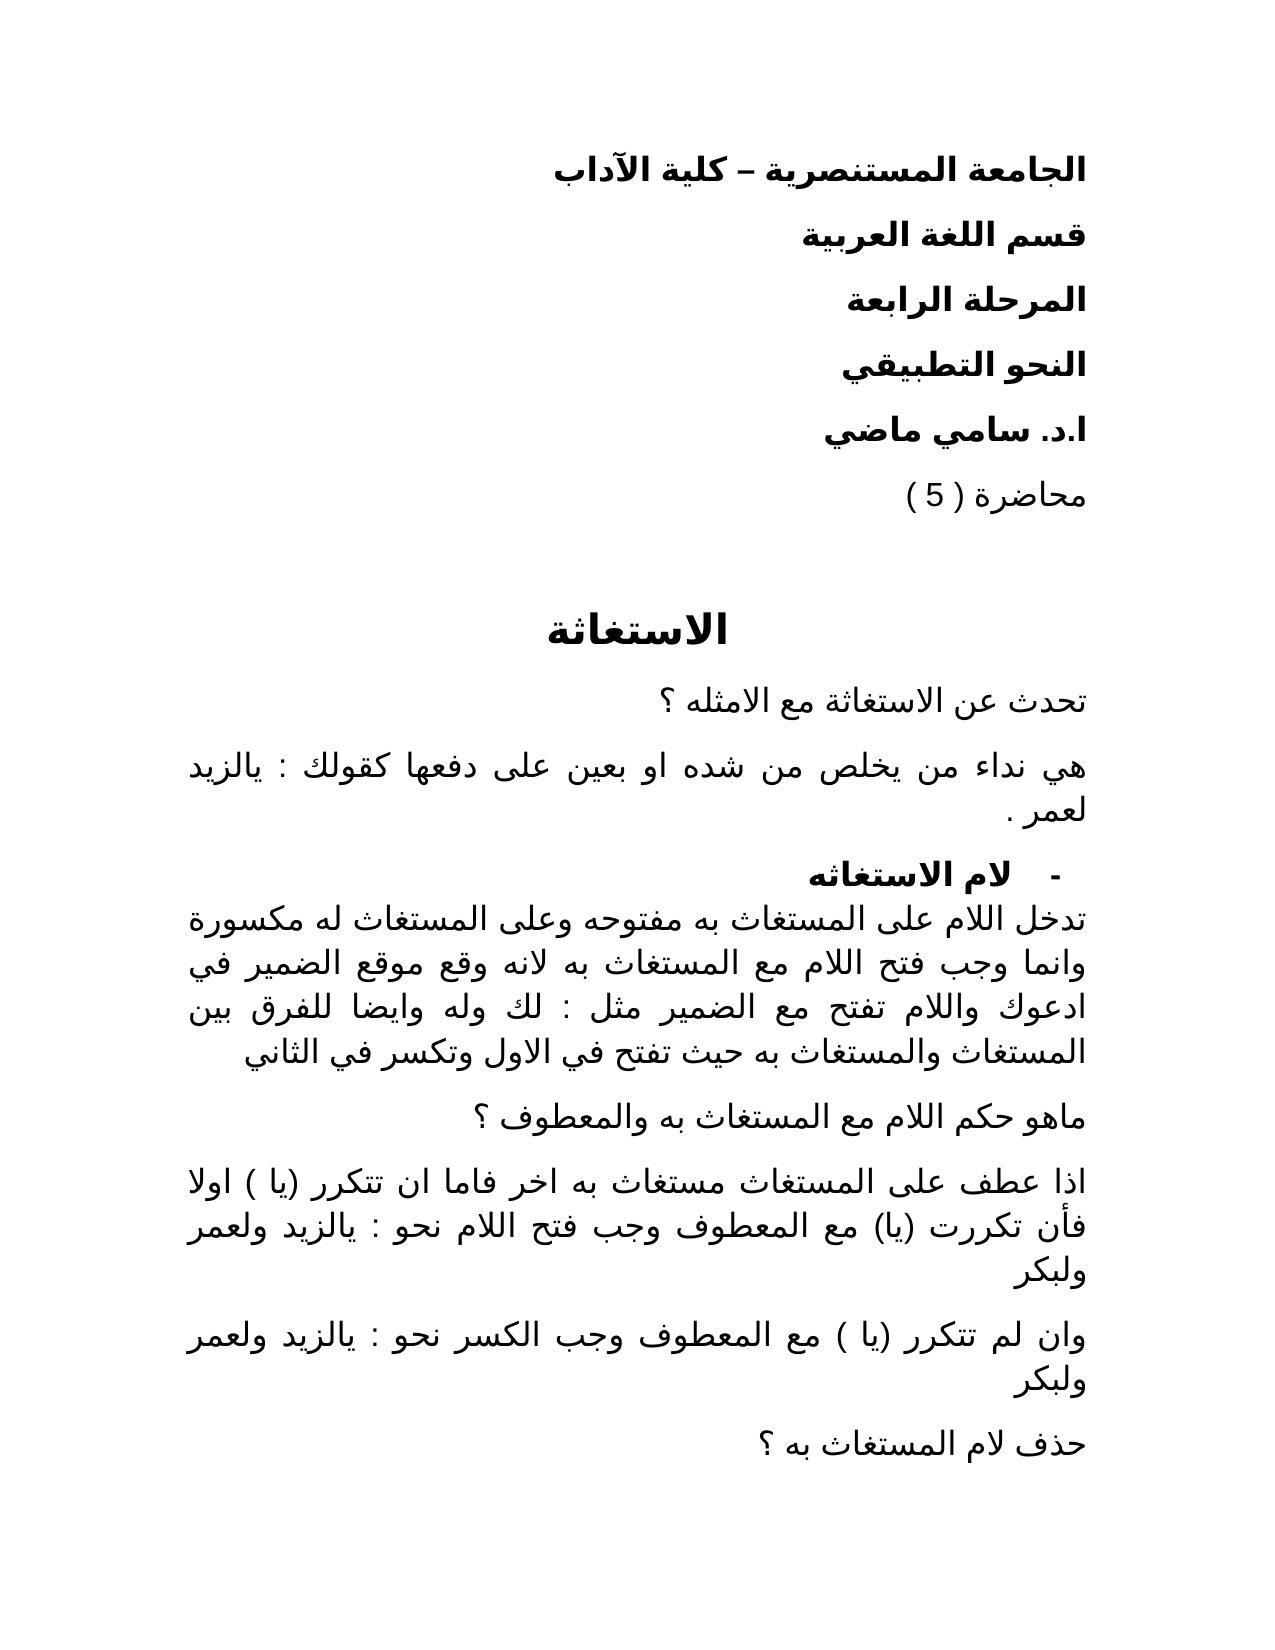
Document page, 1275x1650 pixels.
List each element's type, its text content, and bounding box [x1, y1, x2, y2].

text حذف لام المستغاث به ؟ [187, 1424, 1087, 1463]
text وان لم تتكرر (يا ) مع المعطوف وجب الكسر نحو : يالزيد ولعمر ولبكر [187, 1315, 1087, 1398]
text محاضرة ( 5 ) [187, 475, 1087, 513]
text الاستغاثة [187, 605, 1087, 653]
text هي نداء من يخلص من شده او بعين على دفعها كقولك : يالزيد لعمر . [187, 746, 1087, 828]
text ا.د. سامي ماضي [187, 410, 1087, 448]
text النحو التطبيقي [187, 345, 1087, 383]
text قسم اللغة العربية [187, 215, 1087, 253]
text تدخل اللام على المستغاث به مفتوحه وعلى المستغاث له مكسورة وانما وجب فتح اللام مع المستغاث به لانه وقع موقع الضمير في ادعوك واللام تفتح مع الضمير مثل : لك وله وايضا للفرق بين المستغاث والمستغاث به حيث تفتح في الاول وتكسر في الثاني [187, 899, 1087, 1070]
text اذا عطف على المستغاث مستغاث به اخر فاما ان تتكرر (يا ) اولا فأن تكررت (يا) مع المعطوف وجب فتح اللام نحو : يالزيد ولعمر ولبكر [187, 1162, 1087, 1288]
text المرحلة الرابعة [187, 280, 1087, 318]
text ماهو حكم اللام مع المستغاث به والمعطوف ؟ [187, 1097, 1087, 1135]
text الجامعة المستنصرية – كلية الآداب [187, 150, 1087, 188]
list لام الاستغاثه [187, 855, 1050, 893]
text تحدث عن الاستغاثة مع الامثله ؟ [187, 681, 1087, 719]
